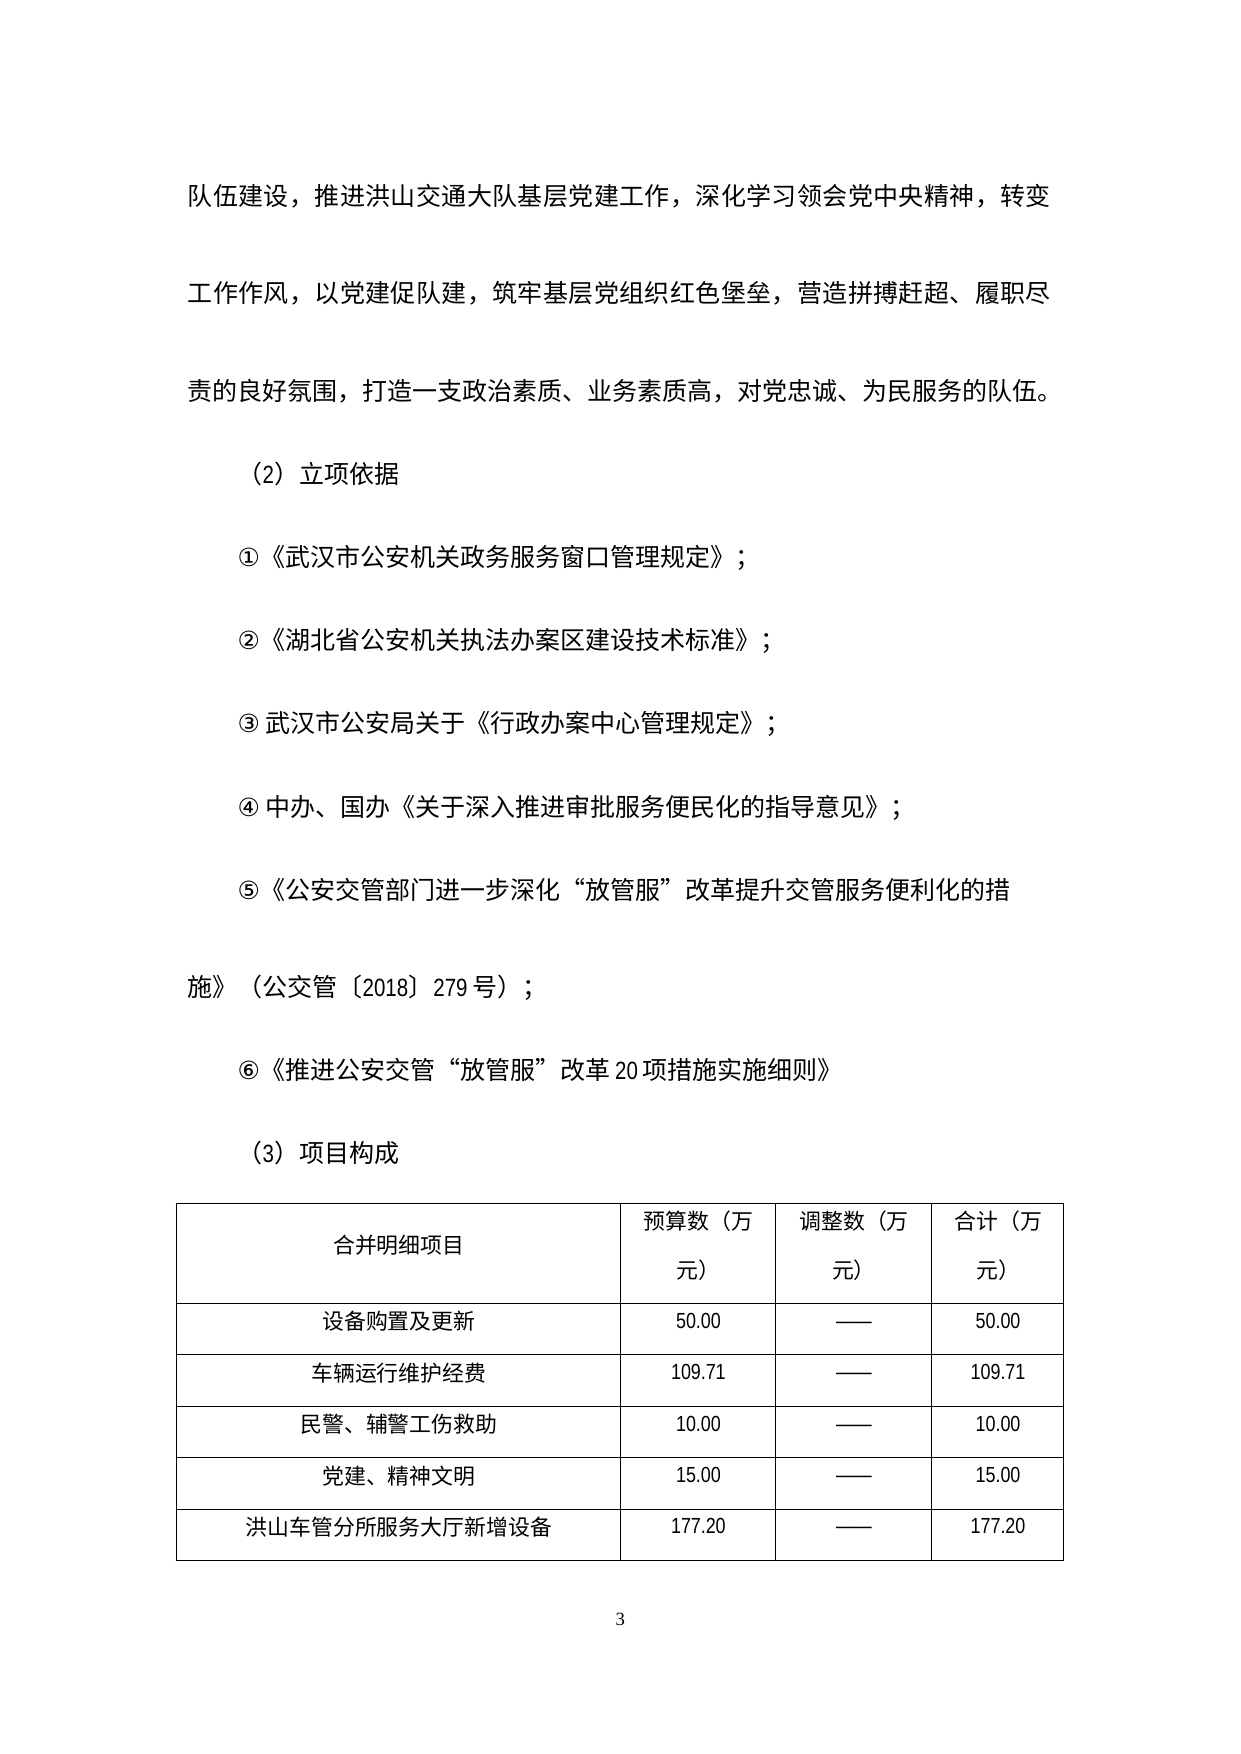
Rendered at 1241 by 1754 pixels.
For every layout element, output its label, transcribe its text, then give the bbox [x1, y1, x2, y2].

text ⑤《公安交管部门进一步深化“放管服”改革提升交管服务便利化的措施》（公交管〔2018〕279号）； [187, 856, 1053, 1018]
table_cell —— [776, 1510, 931, 1560]
text ④中办、国办《关于深入推进审批服务便民化的指导意见》； [187, 773, 1053, 838]
table_cell —— [776, 1407, 931, 1457]
table_cell —— [776, 1304, 931, 1354]
table_header 合计（万元） [932, 1204, 1063, 1303]
table_cell 109.71 [932, 1355, 1063, 1406]
table_cell 车辆运行维护经费 [177, 1355, 620, 1406]
table_cell —— [776, 1355, 931, 1406]
table_header 合并明细项目 [177, 1204, 620, 1303]
table_cell 党建、精神文明 [177, 1458, 620, 1509]
text （2）立项依据 [187, 440, 1053, 505]
table_cell 177.20 [621, 1510, 775, 1560]
table_cell 10.00 [621, 1407, 775, 1457]
text （3）项目构成 [187, 1119, 1053, 1184]
text ②《湖北省公安机关执法办案区建设技术标准》； [187, 606, 1053, 671]
table_header 调整数（万元） [776, 1204, 931, 1303]
table_cell 50.00 [621, 1304, 775, 1354]
table_cell 设备购置及更新 [177, 1304, 620, 1354]
table_header 预算数（万元） [621, 1204, 775, 1303]
table_cell 50.00 [932, 1304, 1063, 1354]
table_cell —— [776, 1458, 931, 1509]
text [187, 162, 1053, 422]
table_cell 15.00 [932, 1458, 1063, 1509]
text ①《武汉市公安机关政务服务窗口管理规定》； [187, 523, 1053, 588]
table_cell 民警、辅警工伤救助 [177, 1407, 620, 1457]
table_cell 177.20 [932, 1510, 1063, 1560]
table_cell 洪山车管分所服务大厅新增设备 [177, 1510, 620, 1560]
text ③武汉市公安局关于《行政办案中心管理规定》； [187, 689, 1053, 754]
table_cell 15.00 [621, 1458, 775, 1509]
text ⑥《推进公安交管“放管服”改革20项措施实施细则》 [187, 1036, 1053, 1101]
table_cell 109.71 [621, 1355, 775, 1406]
table_cell 10.00 [932, 1407, 1063, 1457]
